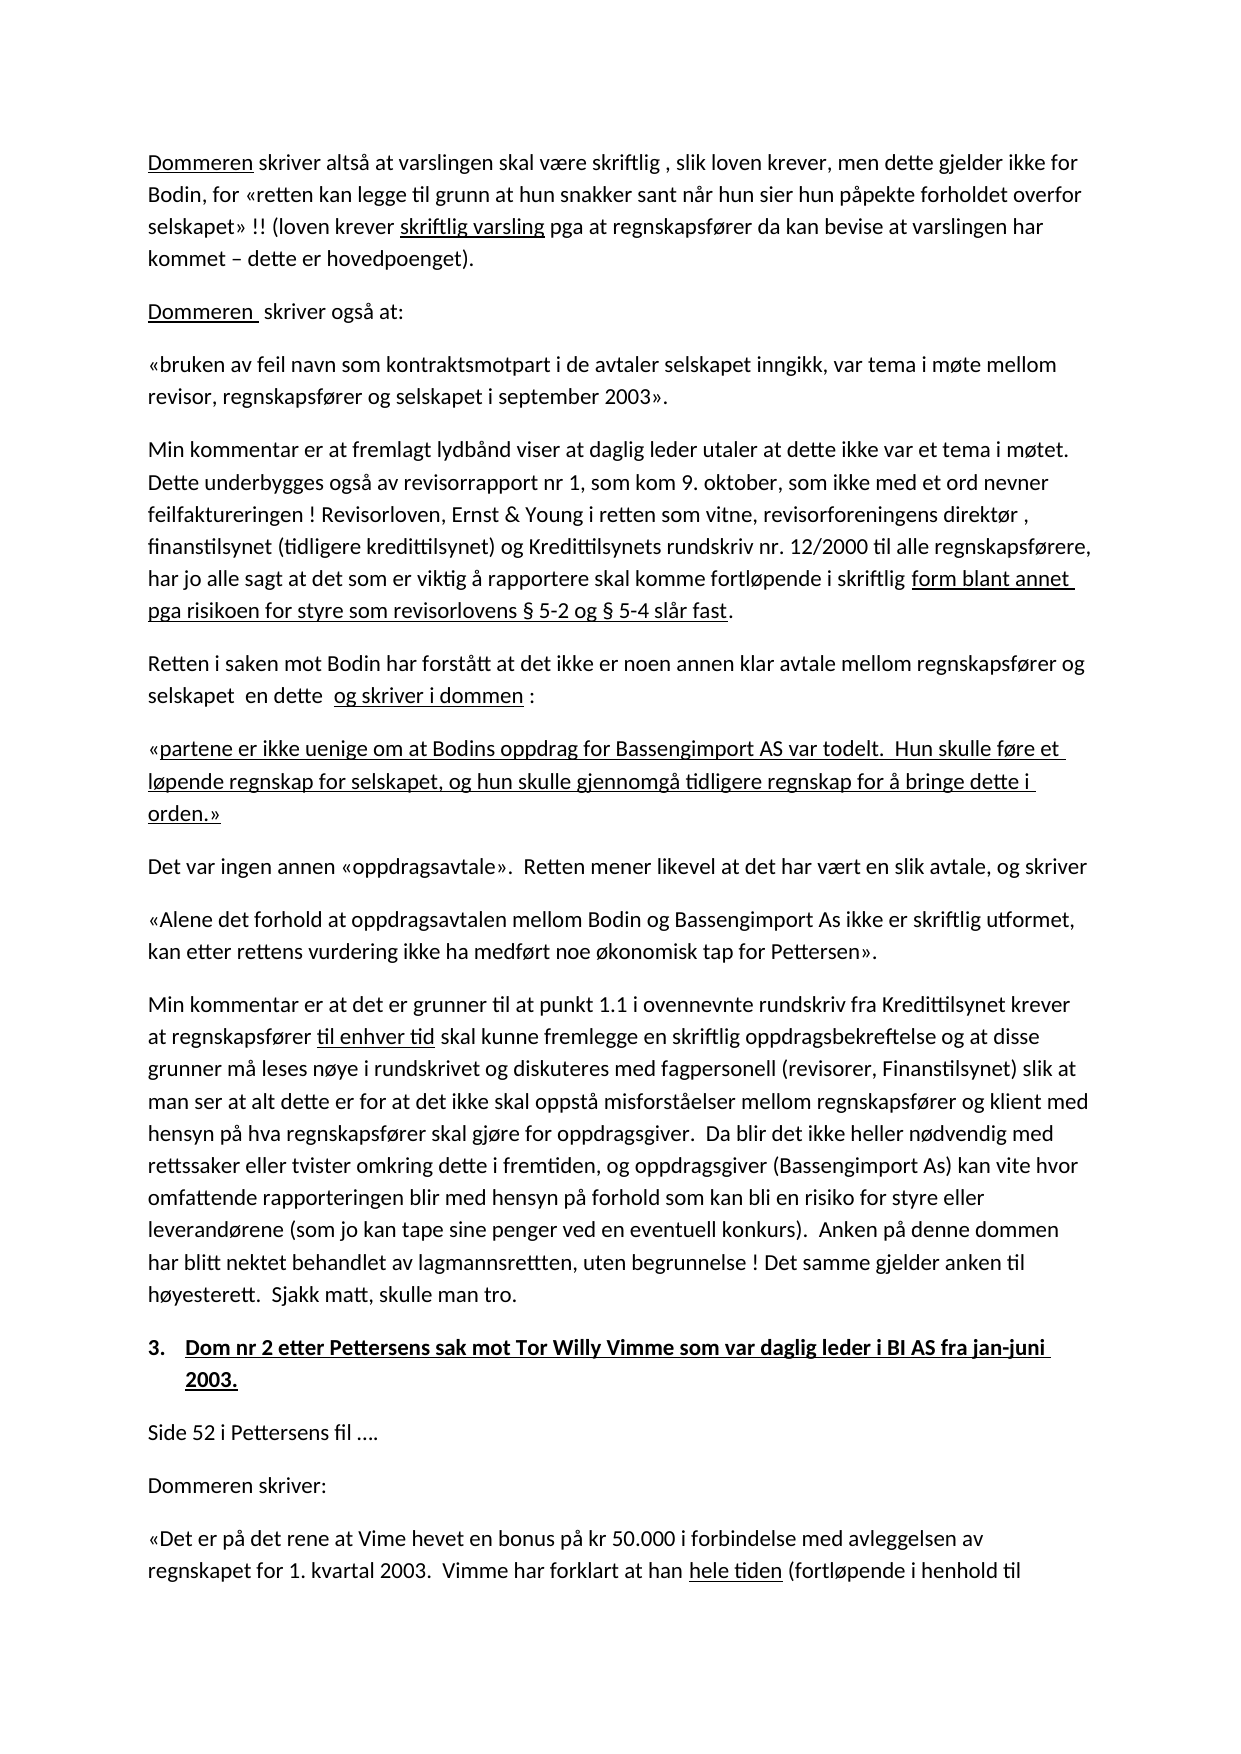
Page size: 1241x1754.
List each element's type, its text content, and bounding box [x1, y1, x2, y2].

text «partene er ikke uenige om at Bodins oppdrag for Bassengimport AS var todelt. Hun skulle føre et løpende regnskap for selskapet, og hun skulle gjennomgå tidligere regnskap for å bringe dette i orden.» [148, 734, 1093, 827]
text Min kommentar er at fremlagt lydbånd viser at daglig leder utaler at dette ikke var et tema i møtet. Dette underbygges også av revisorrapport nr 1, som kom 9. oktober, som ikke med et ord nevner feilfaktureringen ! Revisorloven, Ernst & Young i retten som vitne, revisorforeningens direktør , finanstilsynet (tidligere kredittilsynet) og Kredittilsynets rundskriv nr. 12/2000 til alle regnskapsførere, har jo alle sagt at det som er viktig å rapportere skal komme fortløpende i skriftlig form blant annet pga risikoen for styre som revisorlovens § 5-2 og § 5-4 slår fast. [148, 435, 1093, 624]
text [148, 1524, 1093, 1584]
list Dom nr 2 etter Pettersens sak mot Tor Willy Vimme som var daglig leder i BI AS fra jan-juni 2003. [148, 1333, 1093, 1393]
text «Alene det forhold at oppdragsavtalen mellom Bodin og Bassengimport As ikke er skriftlig utformet, kan etter rettens vurdering ikke ha medført noe økonomisk tap for Pettersen». [148, 905, 1093, 965]
text Min kommentar er at det er grunner til at punkt 1.1 i ovennevnte rundskriv fra Kredittilsynet krever at regnskapsfører til enhver tid skal kunne fremlegge en skriftlig oppdragsbekreftelse og at disse grunner må leses nøye i rundskrivet og diskuteres med fagpersonell (revisorer, Finanstilsynet) slik at man ser at alt dette er for at det ikke skal oppstå misforståelser mellom regnskapsfører og klient med hensyn på hva regnskapsfører skal gjøre for oppdragsgiver. Da blir det ikke heller nødvendig med rettssaker eller tvister omkring dette i fremtiden, og oppdragsgiver (Bassengimport As) kan vite hvor omfattende rapporteringen blir med hensyn på forhold som kan bli en risiko for styre eller leverandørene (som jo kan tape sine penger ved en eventuell konkurs). Anken på denne dommen har blitt nektet behandlet av lagmannsrettten, uten begrunnelse ! Det samme gjelder anken til høyesterett. Sjakk matt, skulle man tro. [148, 990, 1093, 1308]
text Dommeren skriver altså at varslingen skal være skriftlig , slik loven krever, men dette gjelder ikke for Bodin, for «retten kan legge til grunn at hun snakker sant når hun sier hun påpekte forholdet overfor selskapet» !! (loven krever skriftlig varsling pga at regnskapsfører da kan bevise at varslingen har kommet – dette er hovedpoenget). [148, 148, 1093, 272]
text Retten i saken mot Bodin har forstått at det ikke er noen annen klar avtale mellom regnskapsfører og selskapet en dette og skriver i dommen : [148, 649, 1093, 709]
text Dommeren skriver: [148, 1471, 1093, 1499]
text Det var ingen annen «oppdragsavtale». Retten mener likevel at det har vært en slik avtale, og skriver [148, 852, 1093, 880]
text Side 52 i Pettersens fil …. [148, 1418, 1093, 1446]
text «bruken av feil navn som kontraktsmotpart i de avtaler selskapet inngikk, var tema i møte mellom revisor, regnskapsfører og selskapet i september 2003». [148, 350, 1093, 410]
text Dommeren skriver også at: [148, 297, 1093, 325]
